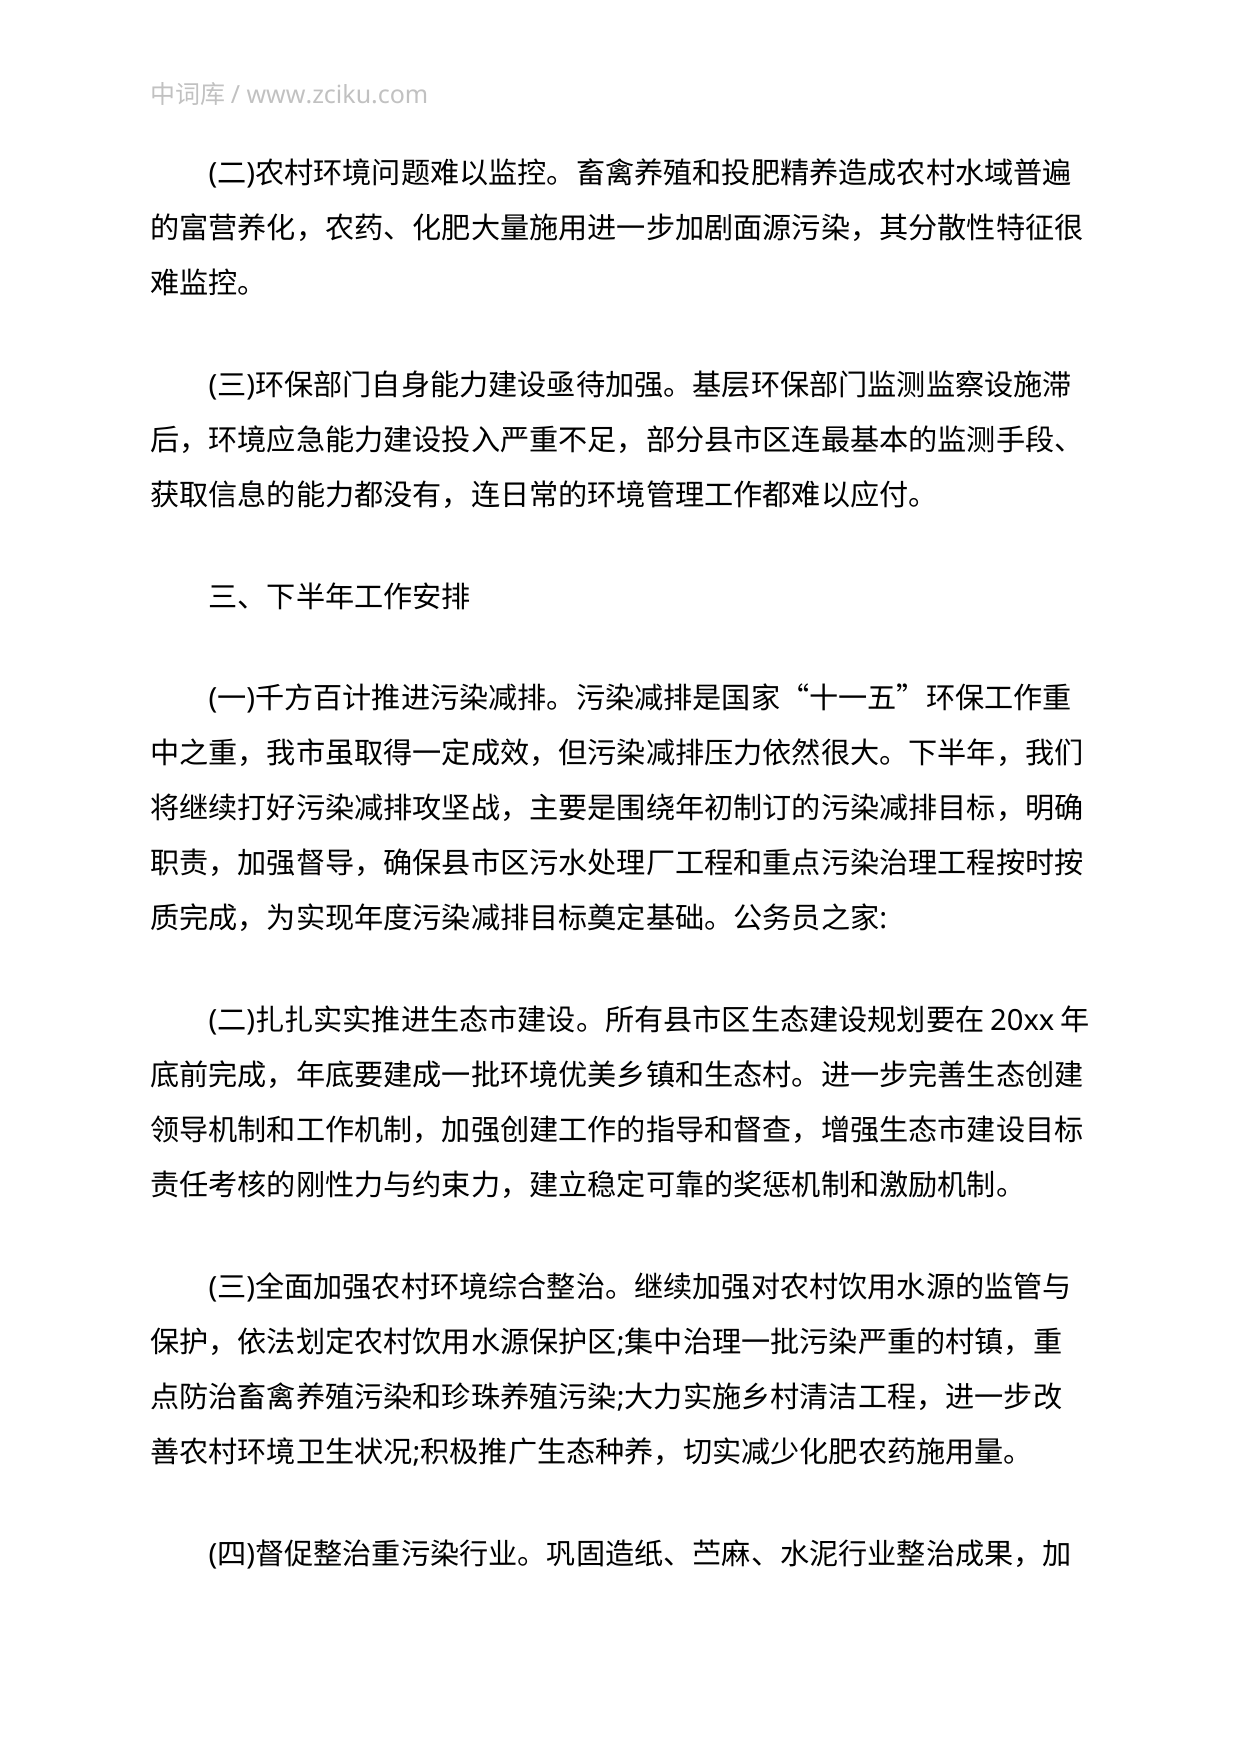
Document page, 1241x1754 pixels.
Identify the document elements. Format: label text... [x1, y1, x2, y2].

text (三)全面加强农村环境综合整治。继续加强对农村饮用水源的监管与保护，依法划定农村饮用水源保护区;集中治理一批污染严重的村镇，重点防治畜禽养殖污染和珍珠养殖污染;大力实施乡村清洁工程，进一步改善农村环境卫生状况;积极推广生态种养，切实减少化肥农药施用量。 [150, 1263, 1090, 1471]
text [150, 1530, 1090, 1573]
text (二)农村环境问题难以监控。畜禽养殖和投肥精养造成农村水域普遍的富营养化，农药、化肥大量施用进一步加剧面源污染，其分散性特征很难监控。 [150, 150, 1090, 302]
text (一)千方百计推进污染减排。污染减排是国家“十一五”环保工作重中之重，我市虽取得一定成效，但污染减排压力依然很大。下半年，我们将继续打好污染减排攻坚战，主要是围绕年初制订的污染减排目标，明确职责，加强督导，确保县市区污水处理厂工程和重点污染治理工程按时按质完成，为实现年度污染减排目标奠定基础。公务员之家: [150, 675, 1090, 937]
text 三、下半年工作安排 [150, 573, 1090, 616]
text (二)扎扎实实推进生态市建设。所有县市区生态建设规划要在20xx年底前完成，年底要建成一批环境优美乡镇和生态村。进一步完善生态创建领导机制和工作机制，加强创建工作的指导和督查，增强生态市建设目标责任考核的刚性力与约束力，建立稳定可靠的奖惩机制和激励机制。 [150, 997, 1090, 1204]
text (三)环保部门自身能力建设亟待加强。基层环保部门监测监察设施滞后，环境应急能力建设投入严重不足，部分县市区连最基本的监测手段、获取信息的能力都没有，连日常的环境管理工作都难以应付。 [150, 362, 1090, 514]
